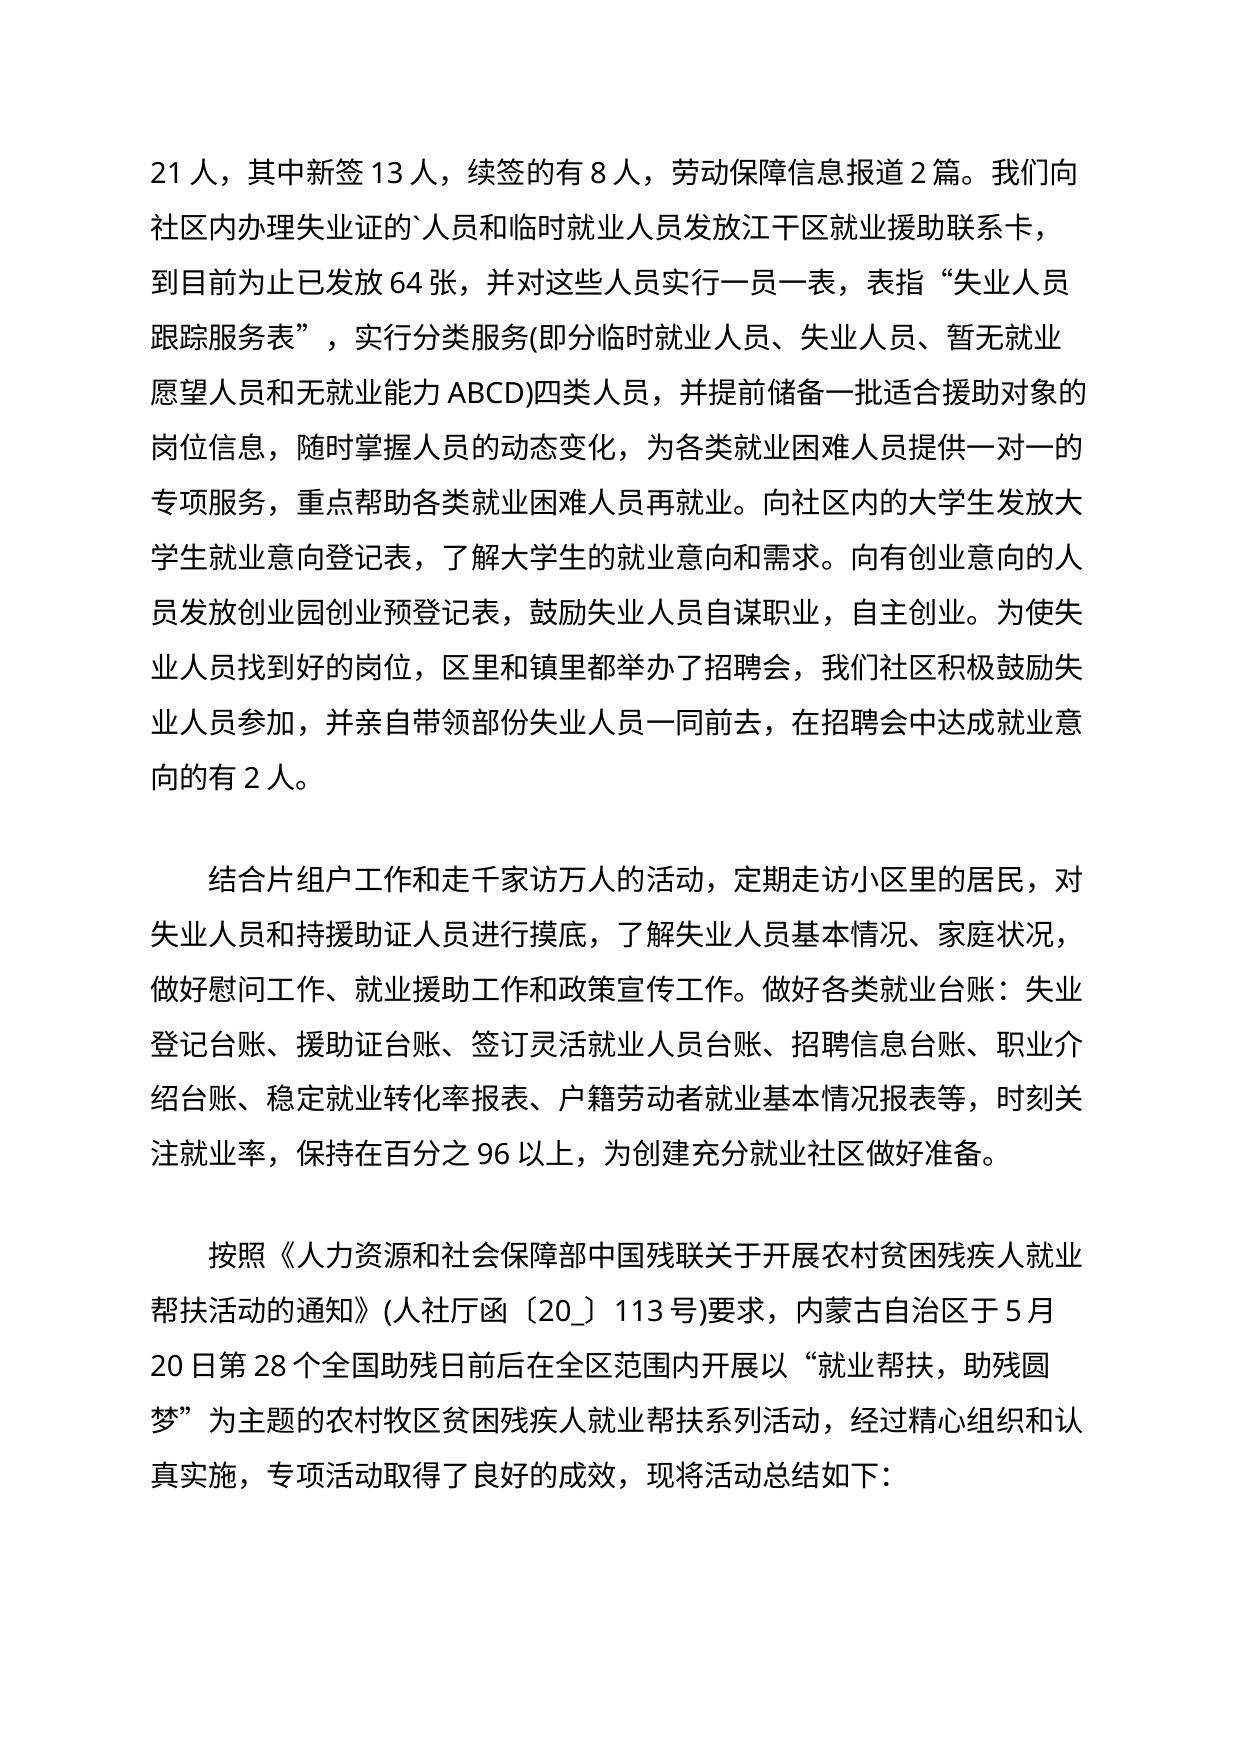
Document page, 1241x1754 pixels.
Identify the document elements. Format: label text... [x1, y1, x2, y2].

text 按照《人力资源和社会保障部中国残联关于开展农村贫困残疾人就业帮扶活动的通知》(人社厅函〔20_〕113号)要求，内蒙古自治区于5月20日第28个全国助残日前后在全区范围内开展以“就业帮扶，助残圆梦”为主题的农村牧区贫困残疾人就业帮扶系列活动，经过精心组织和认真实施，专项活动取得了良好的成效，现将活动总结如下： [150, 1233, 1090, 1495]
text 结合片组户工作和走千家访万人的活动，定期走访小区里的居民，对失业人员和持援助证人员进行摸底，了解失业人员基本情况、家庭状况，做好慰问工作、就业援助工作和政策宣传工作。做好各类就业台账：失业登记台账、援助证台账、签订灵活就业人员台账、招聘信息台账、职业介绍台账、稳定就业转化率报表、户籍劳动者就业基本情况报表等，时刻关注就业率，保持在百分之96以上，为创建充分就业社区做好准备。 [150, 856, 1090, 1173]
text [150, 150, 1090, 797]
